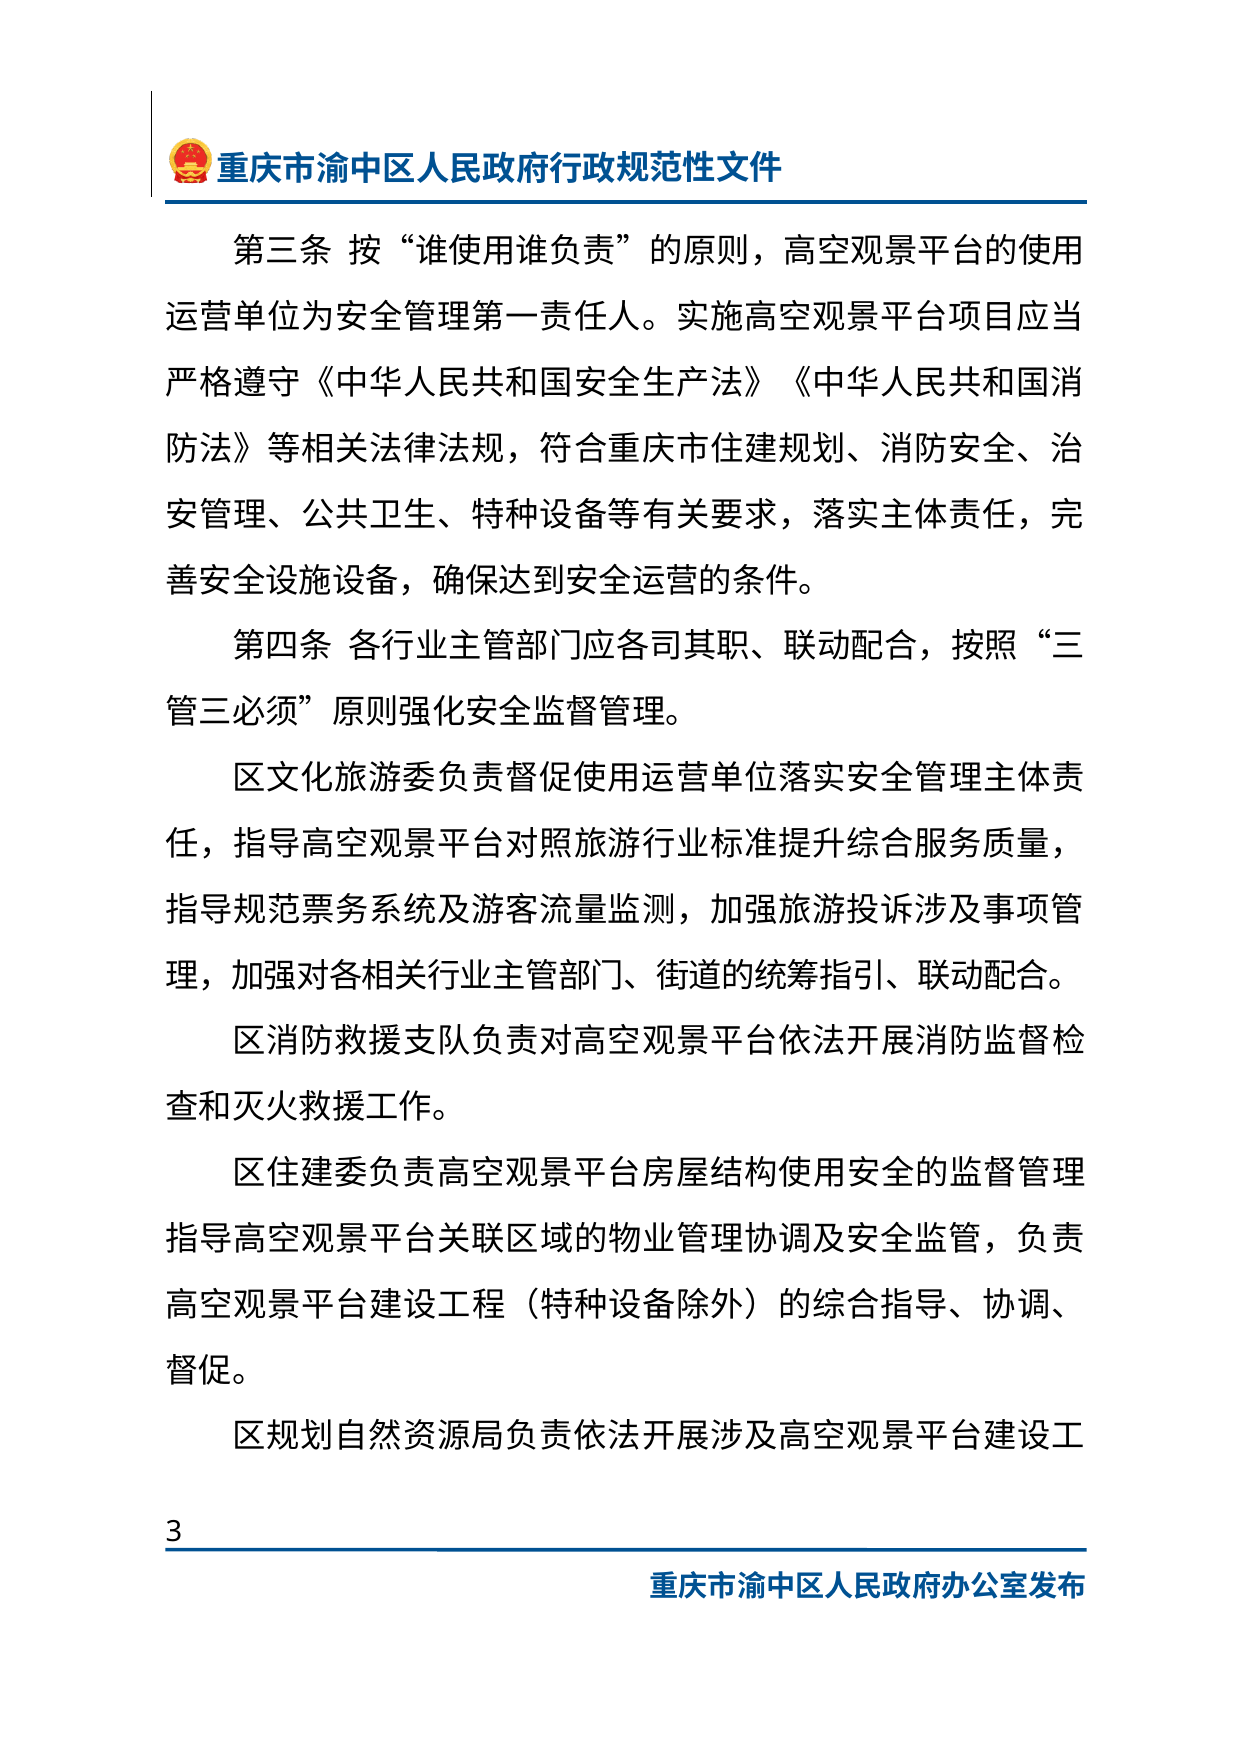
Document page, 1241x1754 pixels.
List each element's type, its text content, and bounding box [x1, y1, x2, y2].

text 第三条 按“谁使用谁负责”的原则，高空观景平台的使用运营单位为安全管理第一责任人。实施高空观景平台项目应当严格遵守《中华人民共和国安全生产法》《中华人民共和国消防法》等相关法律法规，符合重庆市住建规划、消防安全、治安管理、公共卫生、特种设备等有关要求，落实主体责任，完善安全设施设备，确保达到安全运营的条件。 [165, 215, 1087, 610]
text 区住建委负责高空观景平台房屋结构使用安全的监督管理，指导高空观景平台关联区域的物业管理协调及安全监管，负责高空观景平台建设工程（特种设备除外）的综合指导、协调、督促。 [165, 1137, 1087, 1400]
text 区消防救援支队负责对高空观景平台依法开展消防监督检查和灭火救援工作。 [165, 1005, 1087, 1137]
text 区规划自然资源局负责依法开展涉及高空观景平台建设工程规划管理的相关工作。 [165, 1400, 1087, 1466]
picture [165, 136, 216, 187]
text 区文化旅游委负责督促使用运营单位落实安全管理主体责任，指导高空观景平台对照旅游行业标准提升综合服务质量，指导规范票务系统及游客流量监测，加强旅游投诉涉及事项管理，加强对各相关行业主管部门、街道的统筹指引、联动配合。 [165, 742, 1087, 1005]
text 第四条 各行业主管部门应各司其职、联动配合，按照“三管三必须”原则强化安全监督管理。 [165, 610, 1087, 742]
